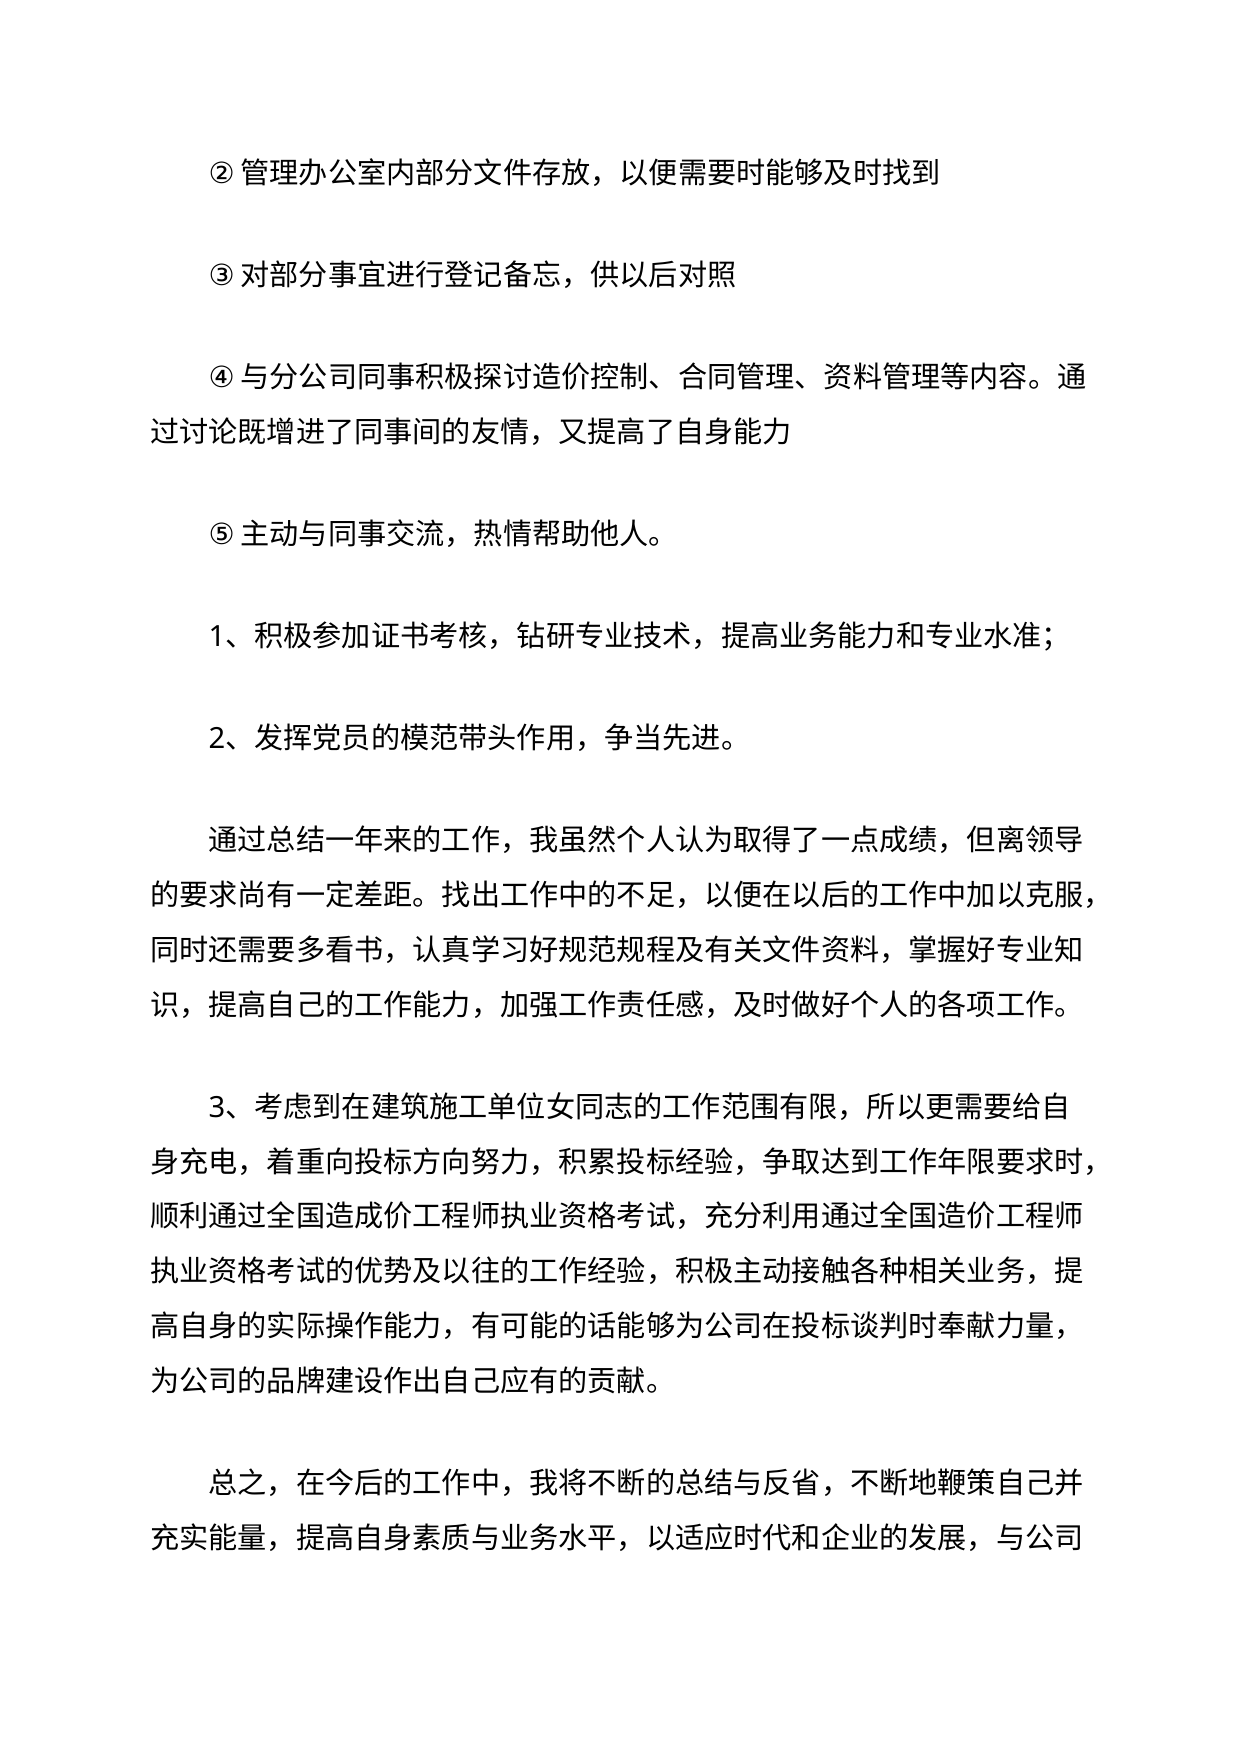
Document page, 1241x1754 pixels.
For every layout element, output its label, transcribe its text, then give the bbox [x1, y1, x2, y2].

text ②管理办公室内部分文件存放，以便需要时能够及时找到 [150, 150, 1090, 192]
text 2、发挥党员的模范带头作用，争当先进。 [150, 715, 1090, 757]
text 3、考虑到在建筑施工单位女同志的工作范围有限，所以更需要给自身充电，着重向投标方向努力，积累投标经验，争取达到工作年限要求时，顺利通过全国造成价工程师执业资格考试，充分利用通过全国造价工程师执业资格考试的优势及以往的工作经验，积极主动接触各种相关业务，提高自身的实际操作能力，有可能的话能够为公司在投标谈判时奉献力量，为公司的品牌建设作出自己应有的贡献。 [150, 1083, 1090, 1400]
text ④与分公司同事积极探讨造价控制、合同管理、资料管理等内容。通过讨论既增进了同事间的友情，又提高了自身能力 [150, 354, 1090, 451]
text 通过总结一年来的工作，我虽然个人认为取得了一点成绩，但离领导的要求尚有一定差距。找出工作中的不足，以便在以后的工作中加以克服，同时还需要多看书，认真学习好规范规程及有关文件资料，掌握好专业知识，提高自己的工作能力，加强工作责任感，及时做好个人的各项工作。 [150, 817, 1090, 1024]
text 1、积极参加证书考核，钻研专业技术，提高业务能力和专业水准； [150, 613, 1090, 655]
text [150, 1459, 1090, 1557]
text ⑤主动与同事交流，热情帮助他人。 [150, 511, 1090, 553]
text ③对部分事宜进行登记备忘，供以后对照 [150, 252, 1090, 294]
